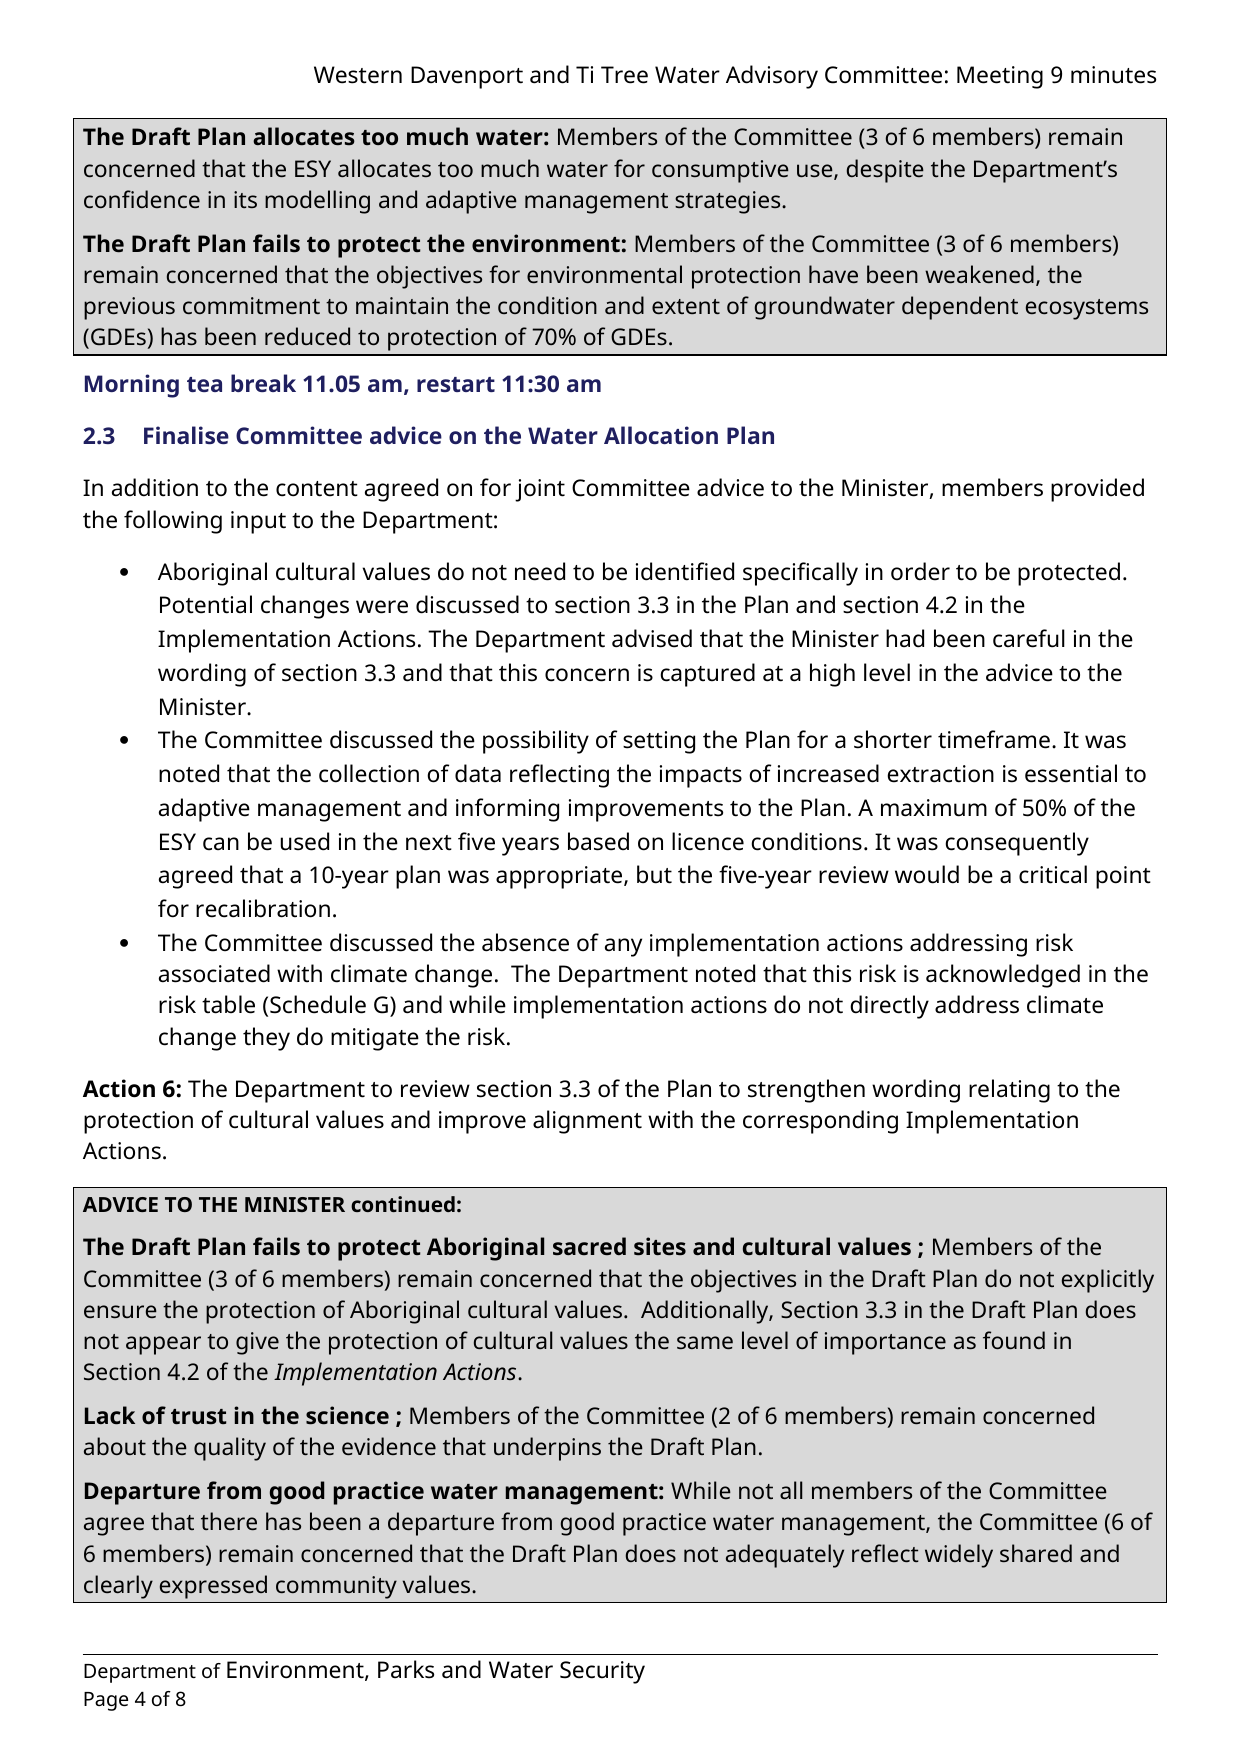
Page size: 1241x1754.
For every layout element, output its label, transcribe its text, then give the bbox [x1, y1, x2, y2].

text The Draft Plan fails to protect the environment: Members of the Committee (3 of 6 members) remain concerned that the objectives for environmental protection have been weakened, the previous commitment to maintain the condition and extent of groundwater dependent ecosystems (GDEs) has been reduced to protection of 70% of GDEs. [74, 224, 1166, 354]
text Action 6: The Department to review section 3.3 of the Plan to strengthen wording relating to the protection of cultural values and improve alignment with the corresponding Implementation Actions. [83, 1073, 1157, 1166]
text Departure from good practice water management: While not all members of the Committee agree that there has been a departure from good practice water management, the Committee (6 of 6 members) remain concerned that the Draft Plan does not adequately reflect widely shared and clearly expressed community values. [74, 1472, 1166, 1602]
list The Committee discussed the possibility of setting the Plan for a shorter timeframe. It was noted that the collection of data reflecting the impacts of increased extraction is essential to adaptive management and informing improvements to the Plan. A maximum of 50% of the ESY can be used in the next five years based on licence conditions. It was consequently agreed that a 10-year plan was appropriate, but the five-year review would be a critical point for recalibration. [120, 724, 1157, 924]
list The Committee discussed the absence of any implementation actions addressing risk associated with climate change. The Department noted that this risk is acknowledged in the risk table (Schedule G) and while implementation actions do not directly address climate change they do mitigate the risk. [120, 927, 1157, 1052]
text The Draft Plan fails to protect Aboriginal sacred sites and cultural values ; Members of the Committee (3 of 6 members) remain concerned that the objectives in the Draft Plan do not explicitly ensure the protection of Aboriginal cultural values. Additionally, Section 3.3 in the Draft Plan does not appear to give the protection of cultural values the same level of importance as found in Section 4.2 of the Implementation Actions. [74, 1228, 1166, 1388]
list Finalise Committee advice on the Water Allocation Plan [83, 420, 1157, 451]
text Lack of trust in the science ; Members of the Committee (2 of 6 members) remain concerned about the quality of the evidence that underpins the Draft Plan. [74, 1397, 1166, 1463]
list Aboriginal cultural values do not need to be identified specifically in order to be protected. Potential changes were discussed to section 3.3 in the Plan and section 4.2 in the Implementation Actions. The Department advised that the Minister had been careful in the wording of section 3.3 and that this concern is captured at a high level in the advice to the Minister. [120, 556, 1157, 722]
text ADVICE TO THE MINISTER continued: [74, 1188, 1166, 1219]
text In addition to the content agreed on for joint Committee advice to the Minister, members provided the following input to the Department: [83, 472, 1157, 535]
text The Draft Plan allocates too much water: Members of the Committee (3 of 6 members) remain concerned that the ESY allocates too much water for consumptive use, despite the Department’s confidence in its modelling and adaptive management strategies. [74, 119, 1166, 215]
text Morning tea break 11.05 am, restart 11:30 am [83, 368, 1157, 399]
